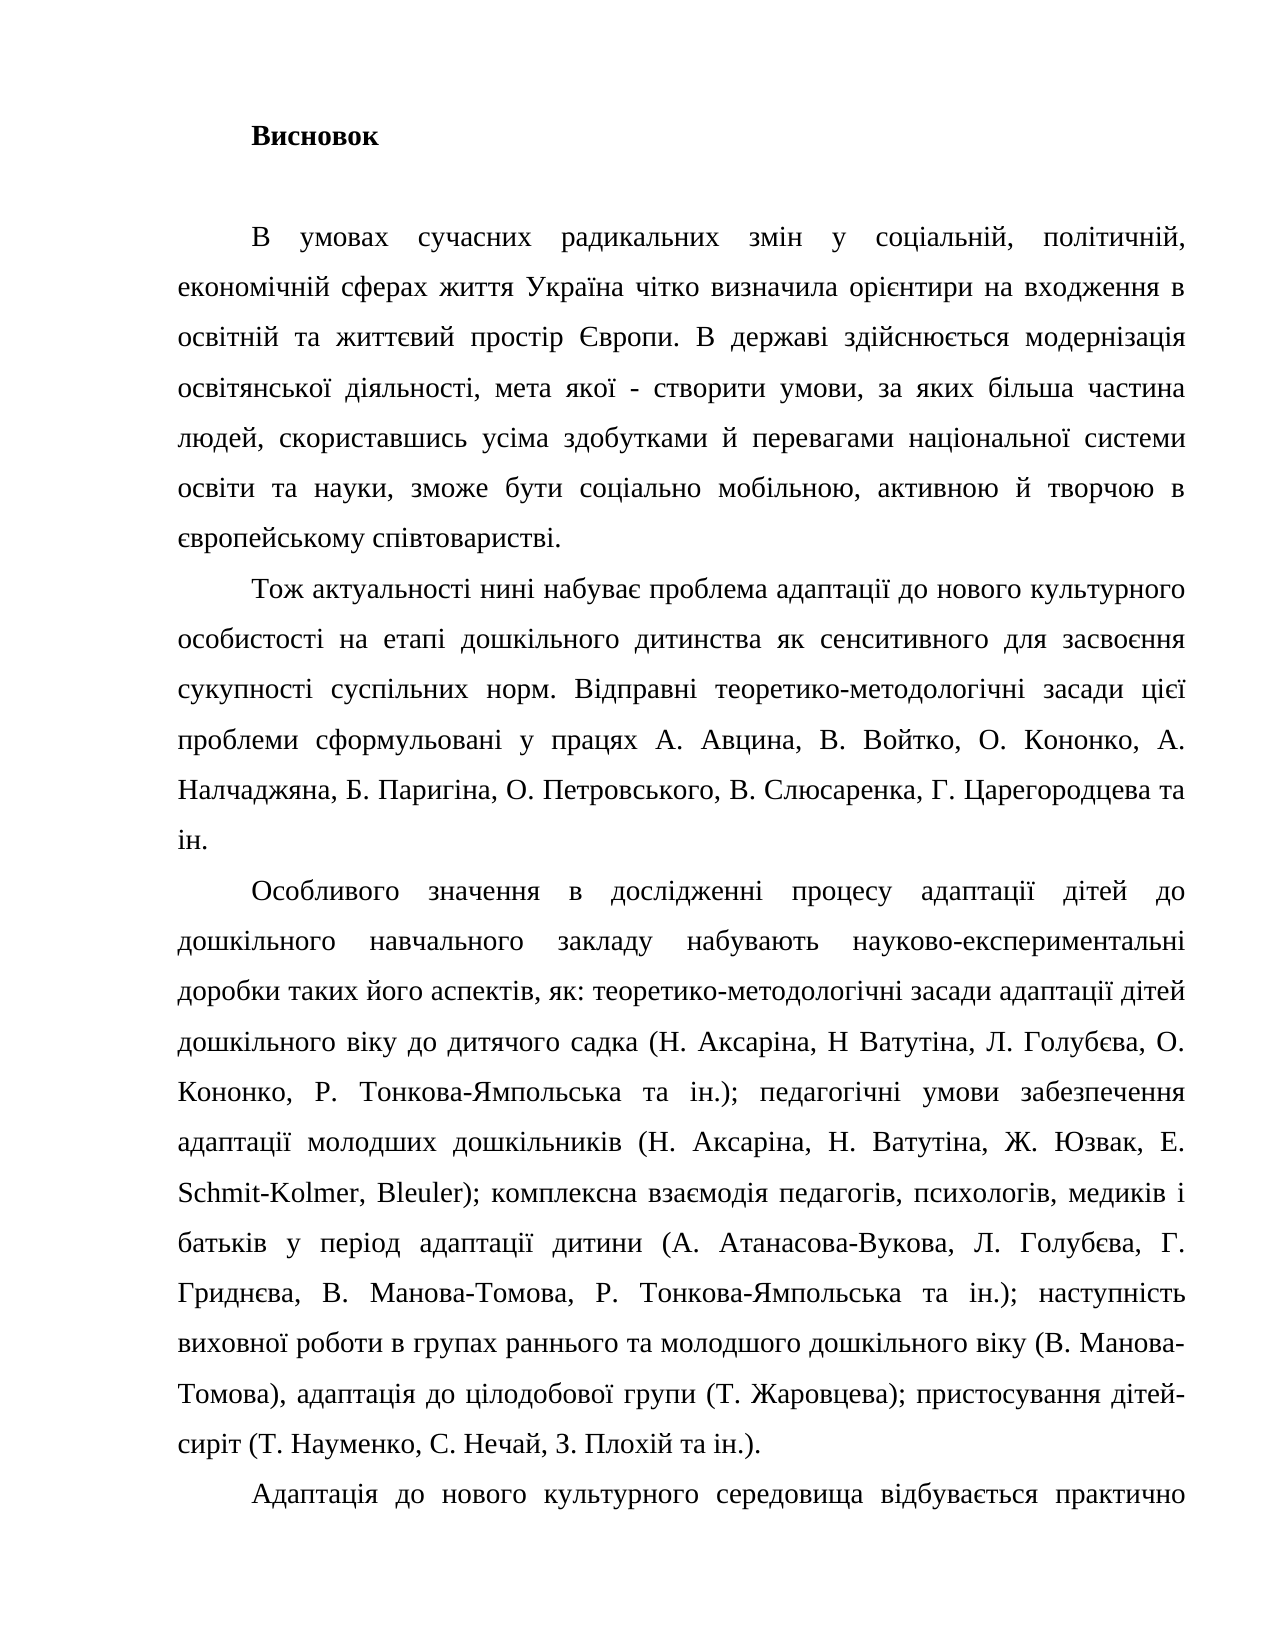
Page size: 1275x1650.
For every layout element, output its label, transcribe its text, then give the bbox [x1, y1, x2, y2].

text В умовах сучасних радикальних змін у соціальній, політичній, економічній сферах життя Україна чітко визначила орієнтири на входження в освітній та життєвий простір Європи. В державі здійснюється модернізація освітянської діяльності, мета якої - створити умови, за яких більша частина людей, скориставшись усіма здобутками й перевагами національної системи освіти та науки, зможе бути соціально мобільною, активною й творчою в європейському співтоваристві. [177, 219, 1186, 554]
text Особливого значення в дослідженні процесу адаптації дітей до дошкільного навчального закладу набувають науково-експериментальні доробки таких його аспектів, як: теоретико-методологічні засади адаптації дітей дошкільного віку до дитячого садка (Н. Аксаріна, Н Ватутіна, Л. Голубєва, О. Кононко, Р. Тонкова-Ямпольська та ін.); педагогічні умови забезпечення адаптації молодших дошкільників (Н. Аксаріна, Н. Ватутіна, Ж. Юзвак, E. Schmit-Kolmer, Bleuler); комплексна взаємодія педагогів, психологів, медиків і батьків у період адаптації дитини (А. Атанасова-Вукова, Л. Голубєва, Г. Гриднєва, В. Манова-Томова, Р. Тонкова-Ямпольська та ін.); наступність виховної роботи в групах раннього та молодшого дошкільного віку (В. Манова-Томова), адаптація до цілодобової групи (Т. Жаровцева); пристосування дітей-сиріт (Т. Науменко, С. Нечай, З. Плохій та ін.). [177, 873, 1186, 1460]
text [177, 1477, 1186, 1510]
text Висновок [177, 118, 1186, 152]
text Тож актуальності нині набуває проблема адаптації до нового культурного особистості на етапі дошкільного дитинства як сенситивного для засвоєння сукупності суспільних норм. Відправні теоретико-методологічні засади цієї проблеми сформульовані у працях А. Авцина, В. Войтко, О. Кононко, А. Налчаджяна, Б. Паригіна, О. Петровського, В. Слюсаренка, Г. Царегородцева та ін. [177, 571, 1186, 856]
